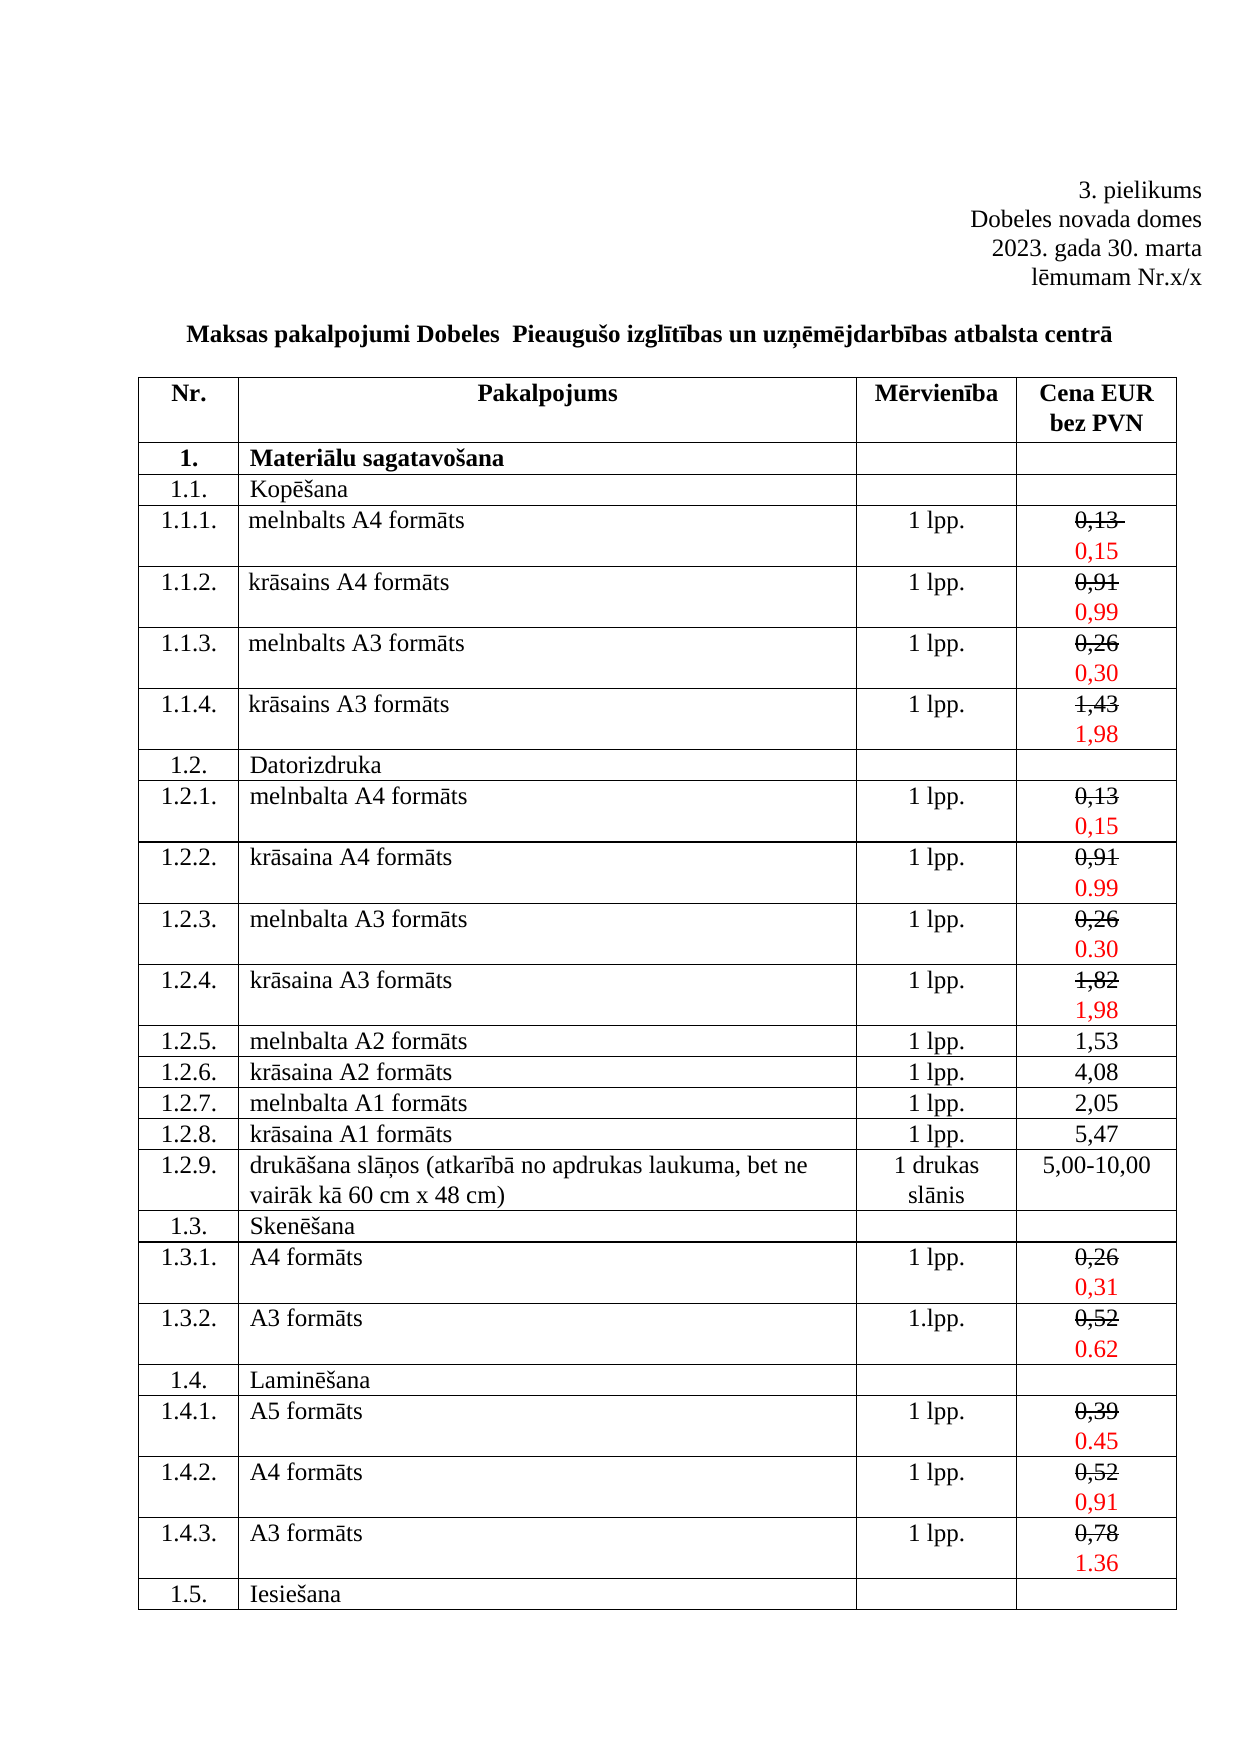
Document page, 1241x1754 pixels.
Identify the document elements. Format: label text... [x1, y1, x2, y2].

table_cell 1 lpp. [857, 506, 1016, 566]
table_cell 1 lpp. [857, 904, 1016, 964]
table_cell 0,52 0.62 [1017, 1304, 1176, 1364]
table_cell 0,26 0,30 [1017, 628, 1176, 688]
text Maksas pakalpojumi Dobeles Pieaugušo izglītības un uzņēmējdarbības atbalsta centrā [177, 319, 1122, 348]
table_cell 0,26 0.30 [1017, 904, 1176, 964]
table_cell krāsains A4 formāts [239, 567, 856, 627]
table_cell 1 lpp. [857, 1026, 1016, 1056]
table_cell 0,78 1.36 [1017, 1518, 1176, 1578]
table_header Nr. [139, 378, 238, 442]
table_cell 2,05 [1017, 1088, 1176, 1118]
table_cell 1 lpp. [857, 1057, 1016, 1087]
table_cell krāsaina A1 formāts [239, 1119, 856, 1149]
table_cell Laminēšana [239, 1365, 856, 1395]
table_cell 1 lpp. [857, 567, 1016, 627]
table_cell 0,52 0,91 [1017, 1457, 1176, 1517]
table_cell A3 formāts [239, 1304, 856, 1364]
table_cell 1.2.7. [139, 1088, 238, 1118]
table_cell 1.4. [139, 1365, 238, 1395]
table_cell [857, 750, 1016, 780]
table_cell 1.4.1. [139, 1396, 238, 1456]
table_header Cena EUR bez PVN [1017, 378, 1176, 442]
table_cell A5 formāts [239, 1396, 856, 1456]
table_cell 1.2.8. [139, 1119, 238, 1149]
table_cell 1.2.9. [139, 1150, 238, 1210]
table_cell 1.2.2. [139, 843, 238, 903]
text Dobeles novada domes [777, 204, 1202, 233]
table_cell [857, 1579, 1016, 1609]
table_cell melnbalta A1 formāts [239, 1088, 856, 1118]
text lēmumam Nr.x/x [777, 262, 1202, 291]
table_cell krāsaina A3 formāts [239, 965, 856, 1025]
table_cell krāsains A3 formāts [239, 689, 856, 749]
table_cell 1 lpp. [857, 1119, 1016, 1149]
table_cell 1 lpp. [857, 781, 1016, 841]
table_cell [857, 475, 1016, 504]
table_cell [1017, 1365, 1176, 1395]
table_cell 5,00-10,00 [1017, 1150, 1176, 1210]
table_cell 1 lpp. [857, 843, 1016, 903]
table_cell 1,43 1,98 [1017, 689, 1176, 749]
table_cell 1,82 1,98 [1017, 965, 1176, 1025]
table_cell 1.1.3. [139, 628, 238, 688]
table_cell A4 formāts [239, 1457, 856, 1517]
table_cell melnbalts A4 formāts [239, 506, 856, 566]
table_cell [857, 443, 1016, 473]
table_cell [1017, 443, 1176, 473]
table_cell 1.2.6. [139, 1057, 238, 1087]
table_cell [1017, 475, 1176, 504]
table_cell A4 formāts [239, 1243, 856, 1302]
table_cell 1.2.4. [139, 965, 238, 1025]
table_cell Materiālu sagatavošana [239, 443, 856, 473]
table_cell 0,39 0.45 [1017, 1396, 1176, 1456]
table_cell krāsaina A4 formāts [239, 843, 856, 903]
table_cell 1.1. [139, 475, 238, 504]
table_cell [1017, 1579, 1176, 1609]
table_cell 1 lpp. [857, 628, 1016, 688]
text 2023. gada 30. marta [777, 233, 1202, 262]
table_cell [1017, 1211, 1176, 1241]
table_cell Skenēšana [239, 1211, 856, 1241]
table_cell 1.4.3. [139, 1518, 238, 1578]
table_cell Datorizdruka [239, 750, 856, 780]
table_cell krāsaina A2 formāts [239, 1057, 856, 1087]
table_cell 1.5. [139, 1579, 238, 1609]
table_cell 1 lpp. [857, 1088, 1016, 1118]
table_cell 1.2.3. [139, 904, 238, 964]
table_cell 0,26 0,31 [1017, 1243, 1176, 1302]
table_cell 1.2. [139, 750, 238, 780]
table_cell 1 lpp. [857, 689, 1016, 749]
table_cell 1.lpp. [857, 1304, 1016, 1364]
table_cell 1. [139, 443, 238, 473]
table_cell 5,47 [1017, 1119, 1176, 1149]
table_cell 1.3.2. [139, 1304, 238, 1364]
table_cell 0,91 0,99 [1017, 567, 1176, 627]
text 3. pielikums [777, 176, 1202, 204]
table_cell [857, 1211, 1016, 1241]
table_cell 1.3. [139, 1211, 238, 1241]
table_cell drukāšana slāņos (atkarībā no apdrukas laukuma, bet ne vairāk kā 60 cm x 48 cm) [239, 1150, 856, 1210]
table_cell melnbalta A3 formāts [239, 904, 856, 964]
table_header Pakalpojums [239, 378, 856, 442]
table_cell melnbalta A4 formāts [239, 781, 856, 841]
table_cell 1 lpp. [857, 1518, 1016, 1578]
table_cell 1,53 [1017, 1026, 1176, 1056]
table_cell [1017, 750, 1176, 780]
table_cell 1.2.5. [139, 1026, 238, 1056]
table_cell 1.4.2. [139, 1457, 238, 1517]
table_cell 1.1.1. [139, 506, 238, 566]
table_cell melnbalta A2 formāts [239, 1026, 856, 1056]
table_cell 0,13 0,15 [1017, 781, 1176, 841]
table_cell 1.1.4. [139, 689, 238, 749]
table_cell 1.2.1. [139, 781, 238, 841]
table_cell 0,13 0,15 [1017, 506, 1176, 566]
table_cell 1 lpp. [857, 1457, 1016, 1517]
table_cell A3 formāts [239, 1518, 856, 1578]
table_cell 1 lpp. [857, 1243, 1016, 1302]
table_cell 1.1.2. [139, 567, 238, 627]
table_cell Kopēšana [239, 475, 856, 504]
table_cell 1 lpp. [857, 1396, 1016, 1456]
table_cell 0,91 0.99 [1017, 843, 1176, 903]
table_cell Iesiešana [239, 1579, 856, 1609]
table_cell [857, 1365, 1016, 1395]
table_cell 1 lpp. [857, 965, 1016, 1025]
table_cell 4,08 [1017, 1057, 1176, 1087]
table_header Mērvienība [857, 378, 1016, 442]
table_cell 1.3.1. [139, 1243, 238, 1302]
table_cell melnbalts A3 formāts [239, 628, 856, 688]
table_cell 1 drukas slānis [857, 1150, 1016, 1210]
